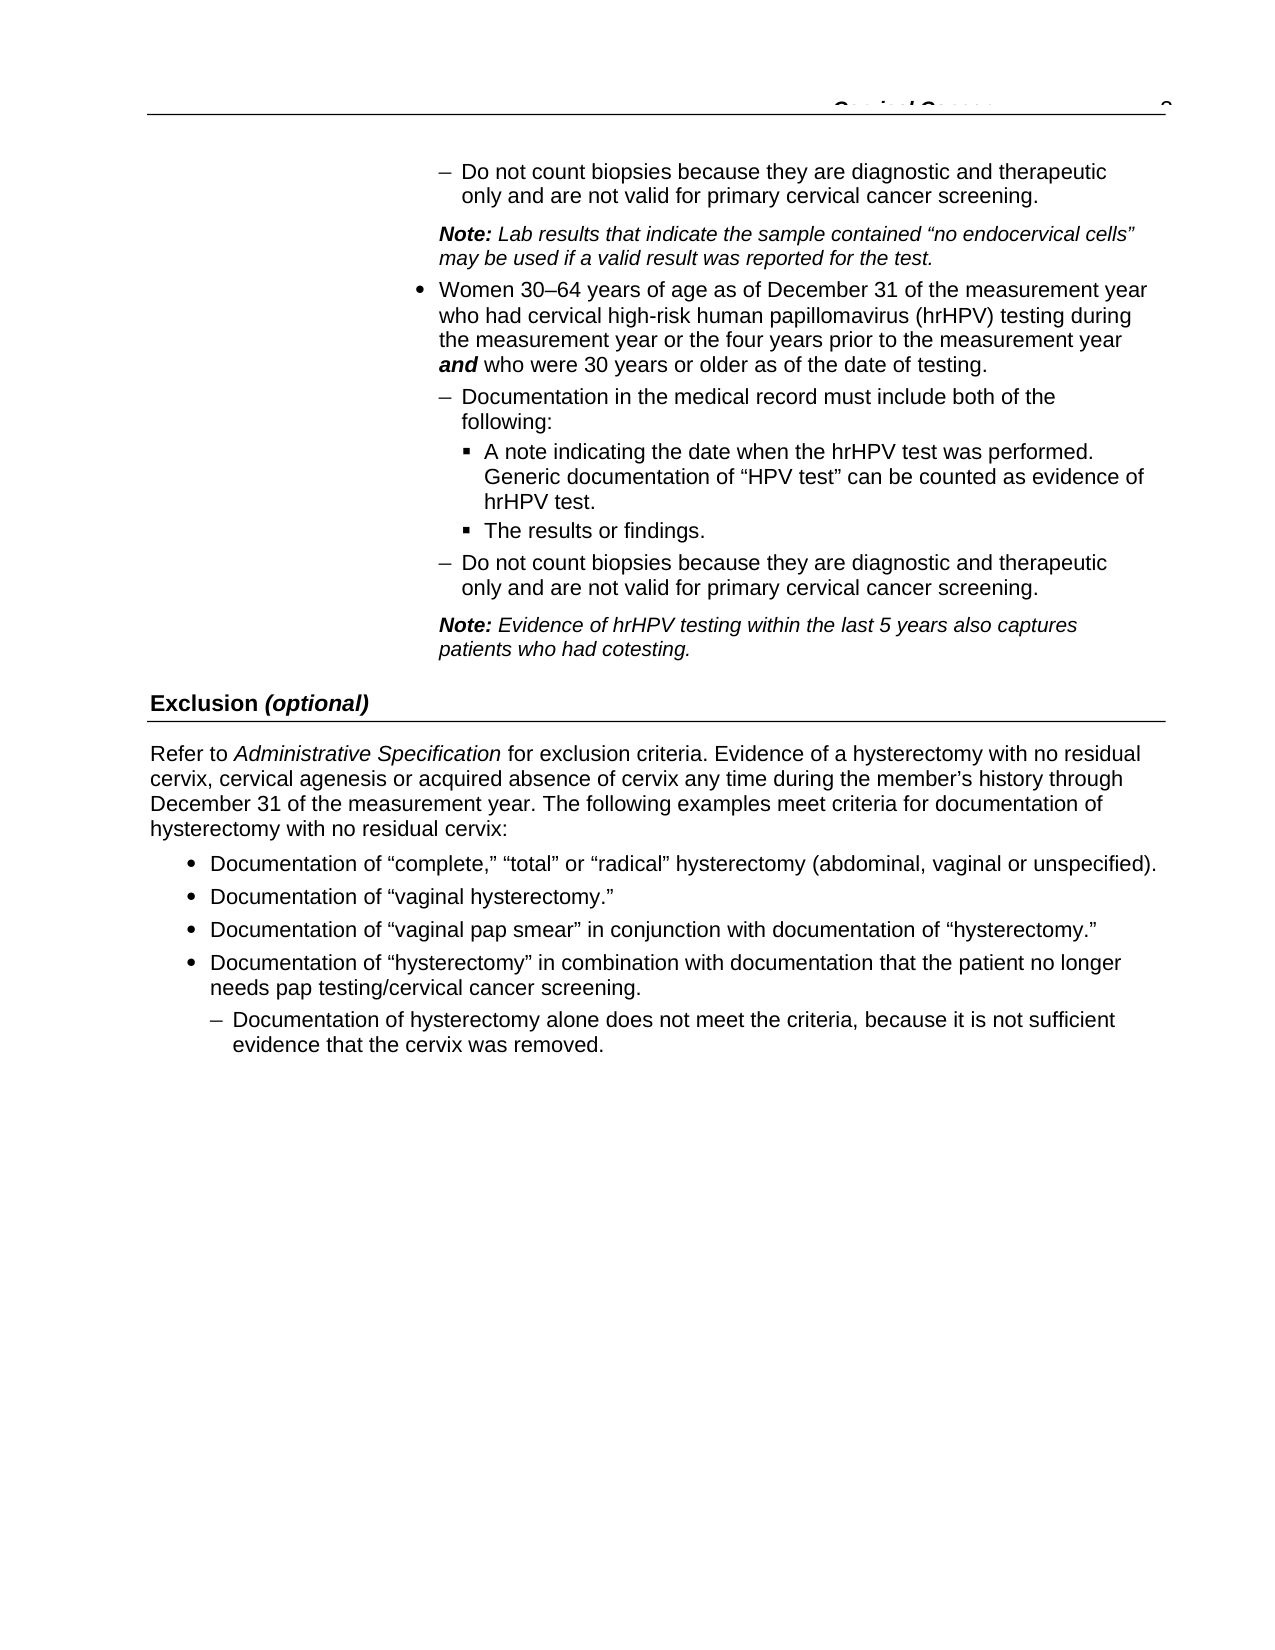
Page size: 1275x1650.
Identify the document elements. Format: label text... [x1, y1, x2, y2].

text – Documentation of hysterectomy alone does not meet the criteria, because it is not sufficient evidence that the cervix was removed. [210, 1005, 1122, 1057]
text Note: Evidence of hrHPV testing within the last 5 years also captures patients who had cotesting. [439, 613, 1122, 661]
text Exclusion (optional) [150, 690, 1237, 716]
list A note indicating the date when the hrHPV test was performed. Generic documentation of “HPV test” can be counted as evidence of hrHPV test. [461, 438, 1144, 514]
text Note: Lab results that indicate the sample contained “no endocervical cells” may be used if a valid result was reported for the test. [439, 221, 1137, 269]
list Documentation of “complete,” “total” or “radical” hysterectomy (abdominal, vaginal or unspecified). [187, 850, 1237, 876]
text – Do not count biopsies because they are diagnostic and therapeutic only and are not valid for primary cervical cancer screening. [439, 157, 1143, 208]
text Refer to Administrative Specification for exclusion criteria. Evidence of a hysterectomy with no residual cervix, cervical agenesis or acquired absence of cervix any time during the member’s history through December 31 of the measurement year. The following examples meet criteria for documentation of hysterectomy with no residual cervix: [150, 741, 1143, 842]
list The results or findings. [461, 518, 1237, 543]
list Documentation of “vaginal pap smear” in conjunction with documentation of “hysterectomy.” [187, 917, 1237, 942]
list Women 30–64 years of age as of December 31 of the measurement year who had cervical high-risk human papillomavirus (hrHPV) testing during the measurement year or the four years prior to the measurement year and who were 30 years or older as of the date of testing. [416, 278, 1149, 377]
list Documentation of “vaginal hysterectomy.” [187, 884, 1237, 909]
list Do not count biopsies because they are diagnostic and therapeutic only and are not valid for primary cervical cancer screening. [439, 549, 1107, 600]
list Documentation of “hysterectomy” in combination with documentation that the patient no longer needs pap testing/cervical cancer screening. [187, 950, 1123, 1000]
list Documentation in the medical record must include both of the following: [439, 383, 1057, 434]
